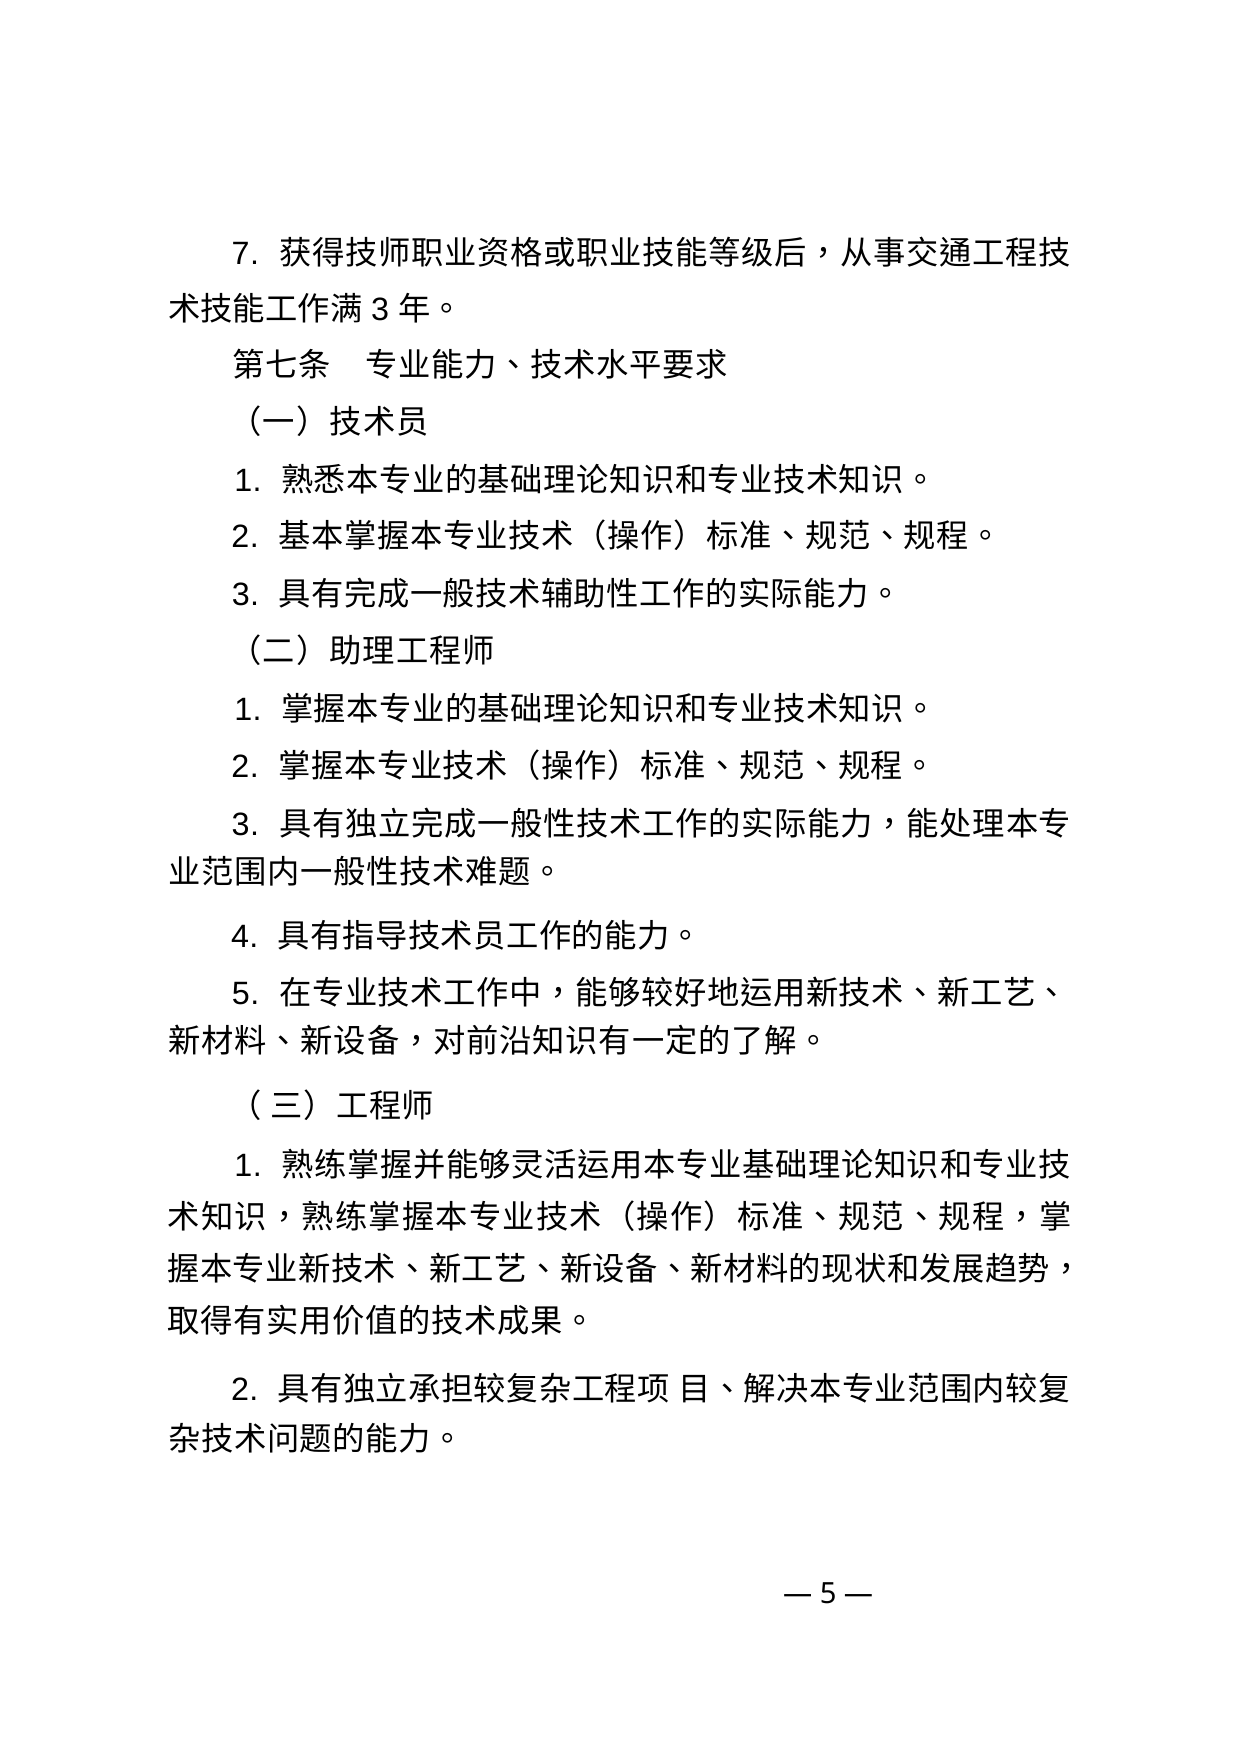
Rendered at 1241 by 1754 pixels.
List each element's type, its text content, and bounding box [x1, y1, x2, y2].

text 4. 具有指导技术员工作的能力。 [231, 913, 1083, 956]
text 3. 具有独立完成一般性技术工作的实际能力，能处理本专 业范围内一般性技术难题。 [169, 801, 1072, 893]
text 1. 掌握本专业的基础理论知识和专业技术知识。 [234, 686, 1083, 729]
text 第七条 专业能力、技术水平要求 [232, 342, 1083, 385]
text 7. 获得技师职业资格或职业技能等级后，从事交通工程技 术技能工作满 3 年。 [168, 230, 1072, 330]
text 2. 具有独立承担较复杂工程项 目、解决本专业范围内较复 杂技术问题的能力。 [168, 1366, 1072, 1459]
text （一）技术员 [229, 399, 1083, 442]
text 2. 基本掌握本专业技术（操作）标准、规范、规程。 [231, 513, 1083, 556]
text 1. 熟练掌握并能够灵活运用本专业基础理论知识和专业技 术知识，熟练掌握本专业技术（操作）标准、规范、规程，掌 握本专业新技术、新工艺、新设备、新材料的现状和发展趋势， 取得有实用价值的技术成果。 [167, 1141, 1083, 1342]
text 2. 掌握本专业技术（操作）标准、规范、规程。 [231, 743, 1083, 786]
text （ 三）工程师 [229, 1083, 1083, 1126]
text 1. 熟悉本专业的基础理论知识和专业技术知识。 [234, 457, 1083, 499]
text 5. 在专业技术工作中，能够较好地运用新技术、新工艺、 新材料、新设备，对前沿知识有一定的了解。 [168, 970, 1069, 1062]
text 3. 具有完成一般技术辅助性工作的实际能力。 [232, 571, 1083, 613]
text （二）助理工程师 [229, 628, 1083, 671]
